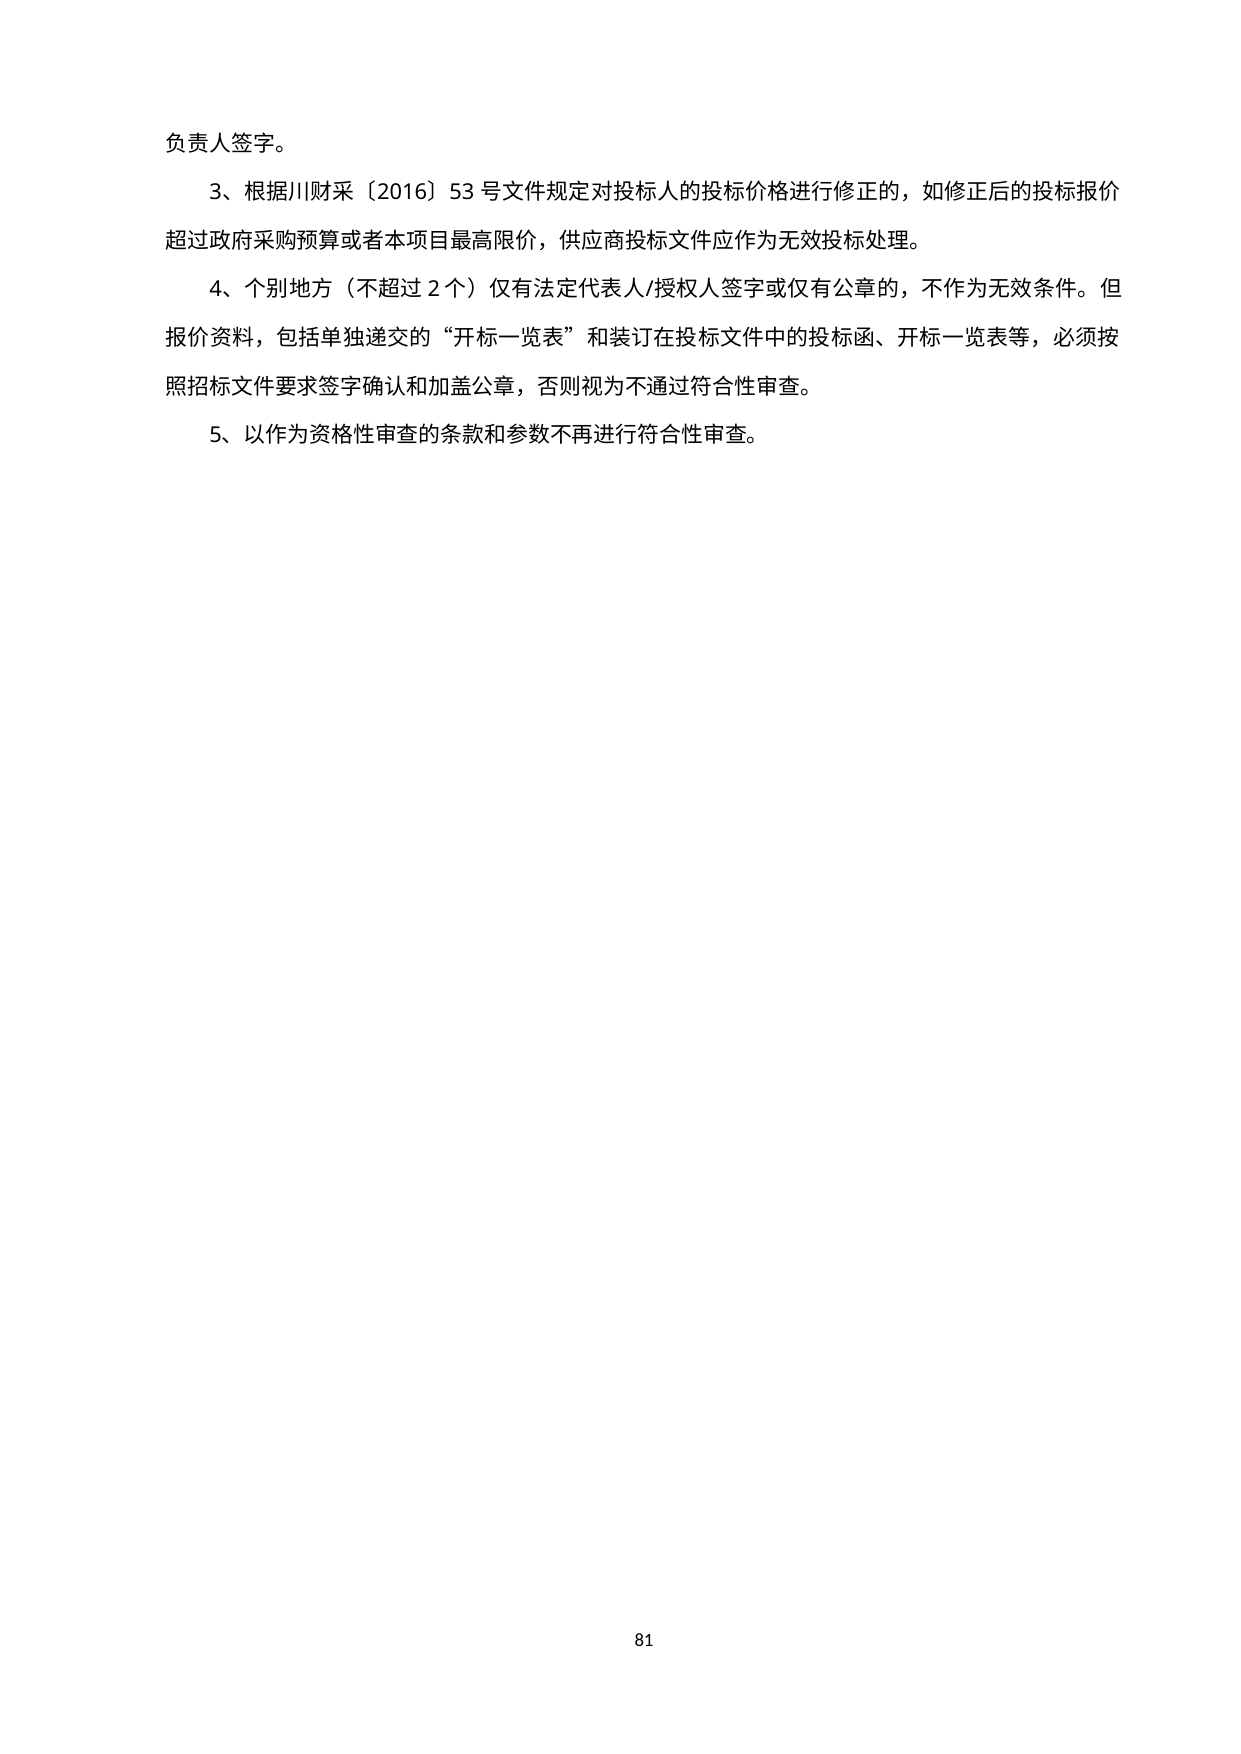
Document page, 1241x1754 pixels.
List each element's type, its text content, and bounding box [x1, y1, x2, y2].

text 3、根据川财采〔2016〕53 号文件规定对投标人的投标价格进行修正的，如修正后的投标报价超过政府采购预算或者本项目最高限价，供应商投标文件应作为无效投标处理。 [165, 174, 1122, 255]
text 4、个别地方（不超过2个）仅有法定代表人/授权人签字或仅有公章的，不作为无效条件。但报价资料，包括单独递交的“开标一览表”和装订在投标文件中的投标函、开标一览表等，必须按照招标文件要求签字确认和加盖公章，否则视为不通过符合性审查。 [165, 271, 1122, 401]
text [165, 125, 1122, 158]
text 5、以作为资格性审查的条款和参数不再进行符合性审查。 [165, 417, 1122, 449]
